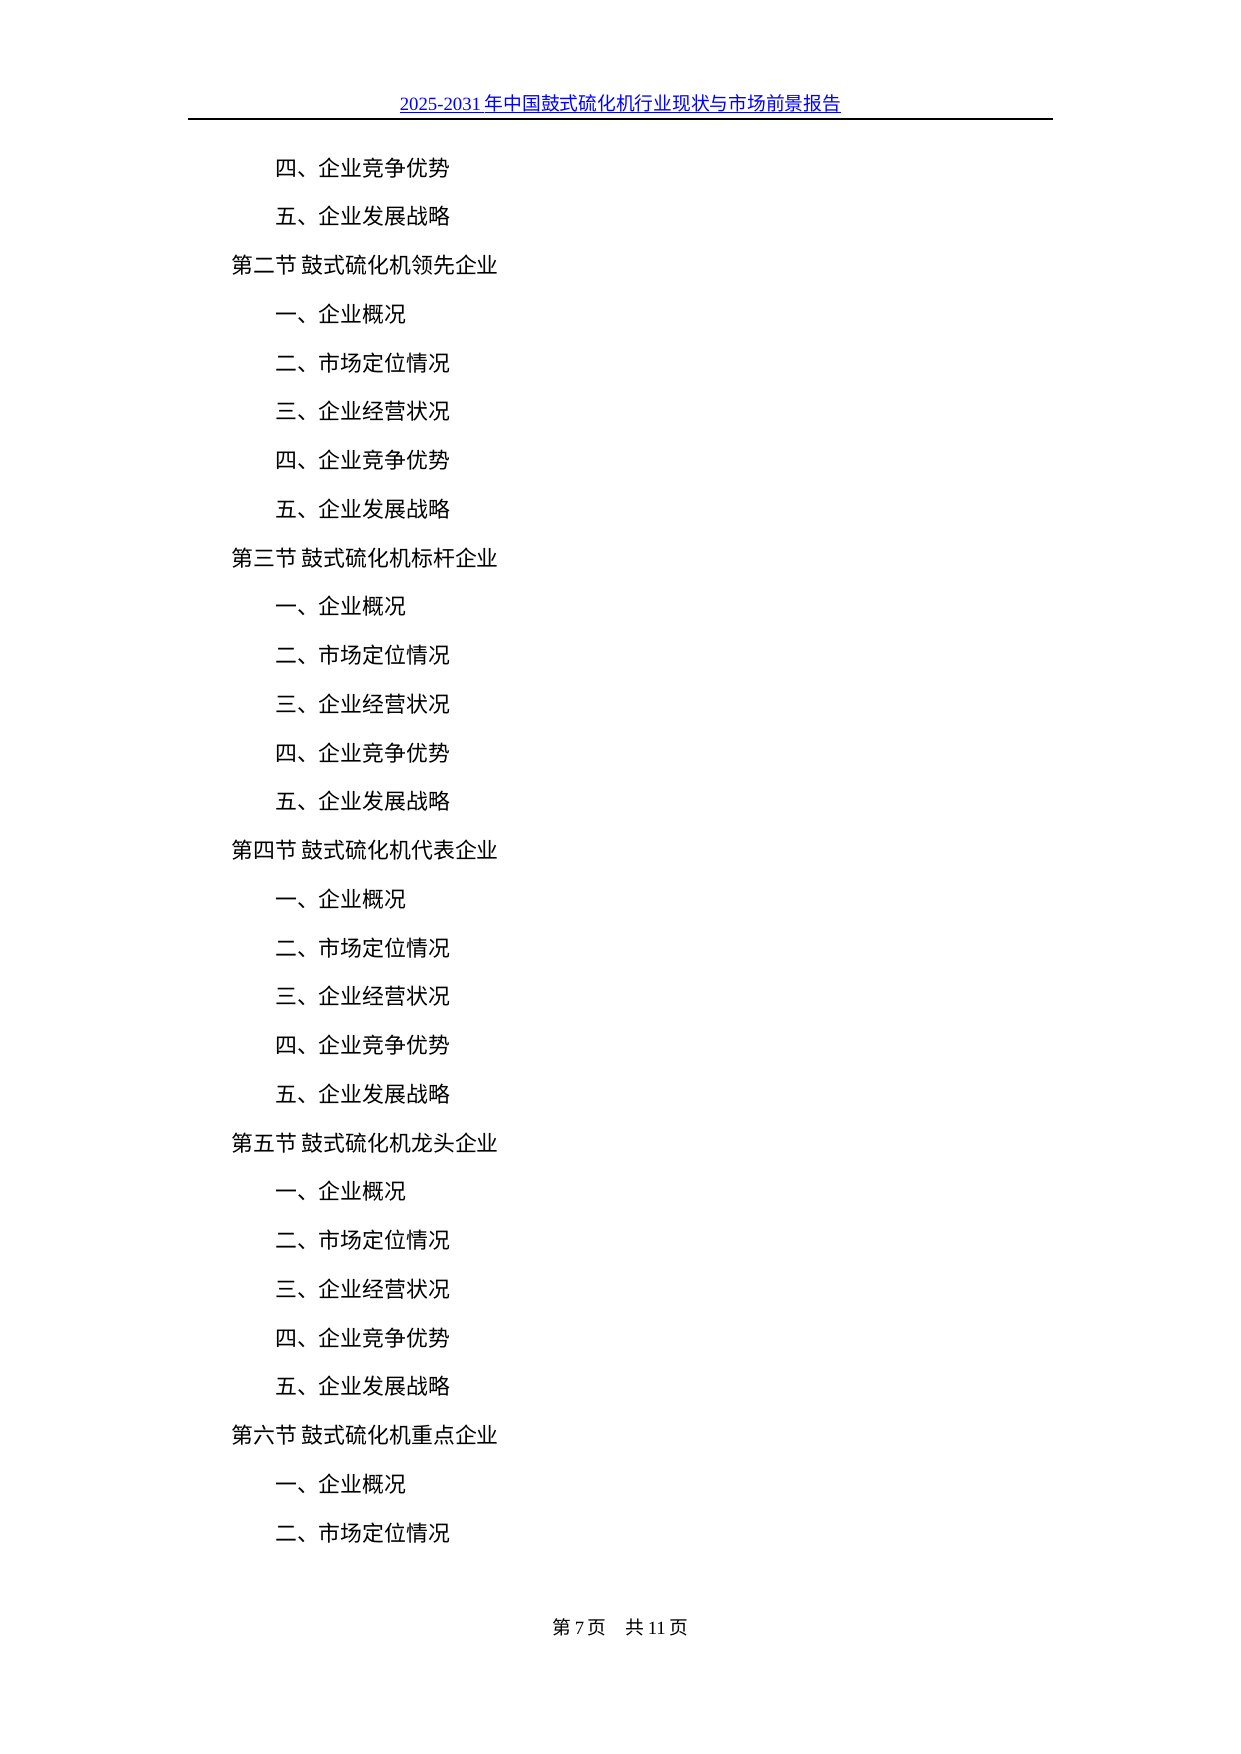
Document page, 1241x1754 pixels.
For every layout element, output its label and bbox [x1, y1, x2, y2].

text [187, 150, 1053, 1548]
